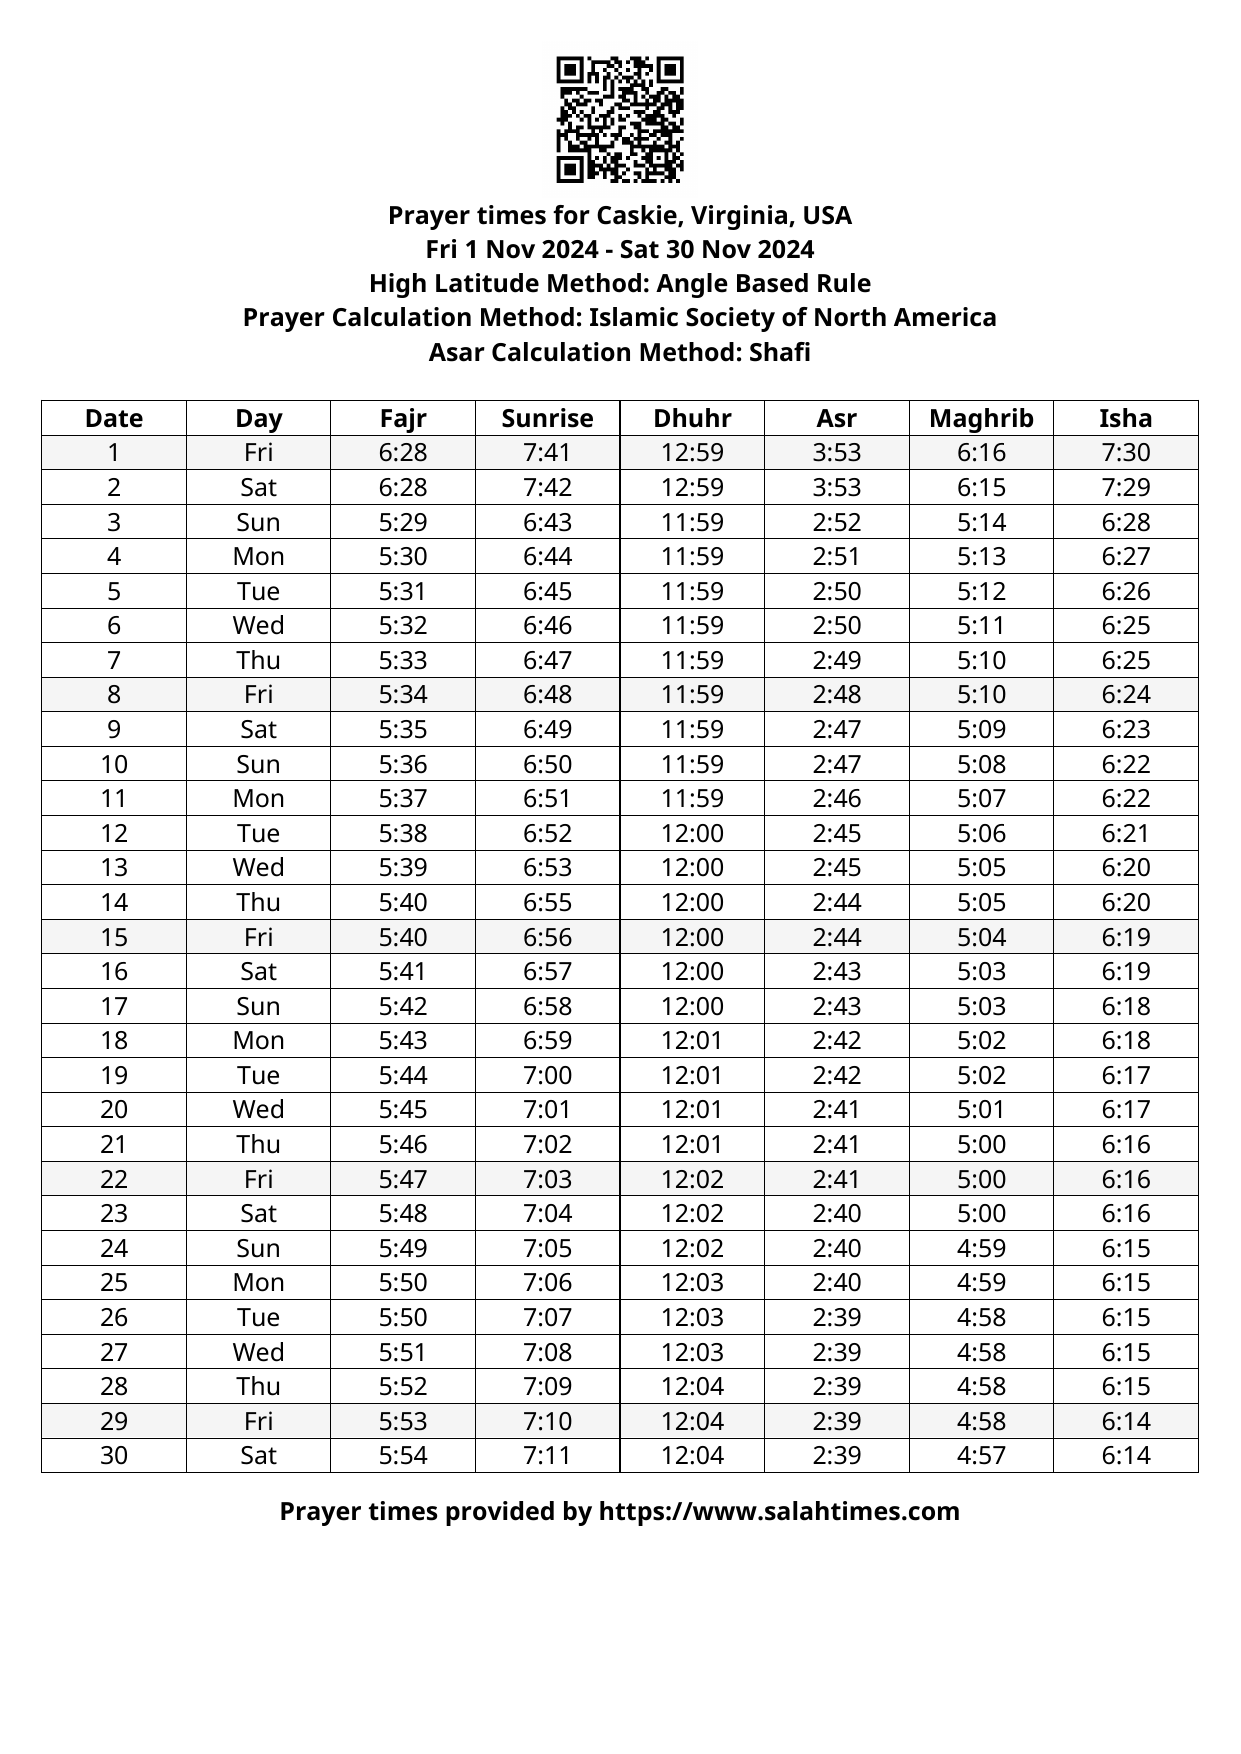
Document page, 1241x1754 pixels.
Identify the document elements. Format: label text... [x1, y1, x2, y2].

table_header Sunrise [476, 401, 619, 434]
table_cell Tue [187, 574, 330, 607]
table_cell 2:51 [765, 539, 909, 573]
table_cell 5:43 [331, 1024, 475, 1057]
table_cell 2:40 [765, 1196, 909, 1230]
table_cell 7:30 [1054, 436, 1198, 469]
table_cell 2:44 [765, 920, 909, 953]
table_cell 6:26 [1054, 574, 1198, 607]
table_cell 12:01 [621, 1127, 764, 1161]
table_cell 5 [42, 574, 186, 607]
table_cell 11:59 [621, 678, 764, 711]
table_cell 5:00 [910, 1162, 1053, 1195]
table_cell 6:16 [1054, 1196, 1198, 1230]
table_cell 5:50 [331, 1300, 475, 1334]
table_cell 4:59 [910, 1231, 1053, 1264]
table_cell 6:20 [1054, 885, 1198, 919]
table_cell 4 [42, 539, 186, 573]
table_header Isha [1054, 401, 1198, 434]
table_cell 5:13 [910, 539, 1053, 573]
table_header Maghrib [910, 401, 1053, 434]
table_cell 6 [42, 609, 186, 642]
table_cell 5:02 [910, 1024, 1053, 1057]
table_cell 6:14 [1054, 1439, 1198, 1472]
table_cell 2:47 [765, 747, 909, 780]
table_cell Mon [187, 1266, 330, 1299]
table_cell 5:32 [331, 609, 475, 642]
table_cell 6:43 [476, 505, 619, 538]
table_cell Thu [187, 885, 330, 919]
table_cell 12:01 [621, 1024, 764, 1057]
table_cell 5:52 [331, 1369, 475, 1403]
table_cell Sat [187, 712, 330, 746]
table_cell 2:39 [765, 1439, 909, 1472]
table_cell 17 [42, 989, 186, 1022]
table_cell 11 [42, 781, 186, 815]
table_cell 5:48 [331, 1196, 475, 1230]
table_cell Tue [187, 1058, 330, 1092]
table_cell 6:48 [476, 678, 619, 711]
table_cell 7:06 [476, 1266, 619, 1299]
table_cell 12:01 [621, 1058, 764, 1092]
table_cell 2:41 [765, 1093, 909, 1126]
table_cell 27 [42, 1335, 186, 1368]
table_cell 5:29 [331, 505, 475, 538]
table_cell 6:22 [1054, 781, 1198, 815]
table_cell 19 [42, 1058, 186, 1092]
table_cell 30 [42, 1439, 186, 1472]
table_cell 7 [42, 643, 186, 677]
table_cell 5:09 [910, 712, 1053, 746]
table_cell 5:31 [331, 574, 475, 607]
table_cell 6:25 [1054, 643, 1198, 677]
table_cell 5:02 [910, 1058, 1053, 1092]
table_cell Fri [187, 436, 330, 469]
table_cell 6:58 [476, 989, 619, 1022]
table_cell 6:28 [331, 436, 475, 469]
text Prayer Calculation Method: Islamic Society of North America [42, 300, 1198, 334]
table_cell 7:07 [476, 1300, 619, 1334]
table_cell Wed [187, 1093, 330, 1126]
table_cell 5:14 [910, 505, 1053, 538]
table_cell 5:10 [910, 678, 1053, 711]
table_cell 7:41 [476, 436, 619, 469]
table_cell 7:05 [476, 1231, 619, 1264]
table_cell 2:43 [765, 954, 909, 988]
table_cell 2:44 [765, 885, 909, 919]
table_cell Tue [187, 816, 330, 849]
table_cell 12:03 [621, 1266, 764, 1299]
table_cell 16 [42, 954, 186, 988]
table_cell 2:52 [765, 505, 909, 538]
table_cell 6:50 [476, 747, 619, 780]
table_cell Sun [187, 747, 330, 780]
table_cell 5:36 [331, 747, 475, 780]
text Prayer times provided by https://www.salahtimes.com [42, 1494, 1198, 1528]
table_cell 6:20 [1054, 851, 1198, 884]
table_cell 11:59 [621, 747, 764, 780]
table_cell 26 [42, 1300, 186, 1334]
table_cell 11:59 [621, 505, 764, 538]
table_cell 12:59 [621, 470, 764, 504]
table_header Dhuhr [621, 401, 764, 434]
table_cell 7:08 [476, 1335, 619, 1368]
table_cell 12:03 [621, 1335, 764, 1368]
table_cell 4:57 [910, 1439, 1053, 1472]
table_cell 6:25 [1054, 609, 1198, 642]
table_cell 12:01 [621, 1093, 764, 1126]
table_cell 12:04 [621, 1369, 764, 1403]
table_cell 7:02 [476, 1127, 619, 1161]
table_cell 12:00 [621, 816, 764, 849]
table_cell 6:14 [1054, 1404, 1198, 1437]
table_cell 6:15 [1054, 1231, 1198, 1264]
table_cell 5:51 [331, 1335, 475, 1368]
table_cell 12:00 [621, 885, 764, 919]
table_cell 2:46 [765, 781, 909, 815]
table_cell 7:29 [1054, 470, 1198, 504]
table_cell 5:03 [910, 954, 1053, 988]
table_cell 22 [42, 1162, 186, 1195]
table_cell 2:42 [765, 1058, 909, 1092]
table_cell 12:02 [621, 1231, 764, 1264]
table_cell 6:15 [910, 470, 1053, 504]
table_header Asr [765, 401, 909, 434]
table_cell 6:52 [476, 816, 619, 849]
table_cell 5:33 [331, 643, 475, 677]
table_cell Sat [187, 1439, 330, 1472]
table_cell 6:47 [476, 643, 619, 677]
table_cell Fri [187, 1162, 330, 1195]
table_cell 5:08 [910, 747, 1053, 780]
table_cell 5:04 [910, 920, 1053, 953]
table_cell 6:46 [476, 609, 619, 642]
table_cell 6:17 [1054, 1093, 1198, 1126]
table_cell 2:42 [765, 1024, 909, 1057]
table_cell 6:17 [1054, 1058, 1198, 1092]
table_cell 8 [42, 678, 186, 711]
table_cell 11:59 [621, 609, 764, 642]
table_cell 7:00 [476, 1058, 619, 1092]
table_cell Thu [187, 643, 330, 677]
table_cell 5:34 [331, 678, 475, 711]
table_cell 6:15 [1054, 1300, 1198, 1334]
table_cell 5:46 [331, 1127, 475, 1161]
table_cell 5:00 [910, 1196, 1053, 1230]
table_cell Fri [187, 920, 330, 953]
table_cell 18 [42, 1024, 186, 1057]
table_cell 5:01 [910, 1093, 1053, 1126]
table_cell 12:04 [621, 1404, 764, 1437]
table_cell 2:45 [765, 816, 909, 849]
table_cell 5:07 [910, 781, 1053, 815]
table_cell 7:04 [476, 1196, 619, 1230]
table_cell 12:00 [621, 920, 764, 953]
table_cell 2:48 [765, 678, 909, 711]
table_cell 2:41 [765, 1162, 909, 1195]
table_header Fajr [331, 401, 475, 434]
text Prayer times for Caskie, Virginia, USA [42, 198, 1198, 232]
table_cell Fri [187, 1404, 330, 1437]
table_cell 2 [42, 470, 186, 504]
table_cell 2:50 [765, 609, 909, 642]
table_cell 6:21 [1054, 816, 1198, 849]
table_cell 6:23 [1054, 712, 1198, 746]
text High Latitude Method: Angle Based Rule [42, 266, 1198, 300]
table_cell 3 [42, 505, 186, 538]
table_cell 6:57 [476, 954, 619, 988]
table_cell 6:18 [1054, 989, 1198, 1022]
table_cell 24 [42, 1231, 186, 1264]
table_cell 5:05 [910, 851, 1053, 884]
table_cell 25 [42, 1266, 186, 1299]
table_cell 12:02 [621, 1196, 764, 1230]
table_cell 6:55 [476, 885, 619, 919]
table_cell Mon [187, 539, 330, 573]
table_cell 6:28 [1054, 505, 1198, 538]
table_cell 6:19 [1054, 920, 1198, 953]
table_cell 9 [42, 712, 186, 746]
table_cell 7:01 [476, 1093, 619, 1126]
table_cell 7:42 [476, 470, 619, 504]
table_cell 7:09 [476, 1369, 619, 1403]
table_cell 11:59 [621, 539, 764, 573]
table_cell 1 [42, 436, 186, 469]
table_cell 5:05 [910, 885, 1053, 919]
table_cell 2:43 [765, 989, 909, 1022]
picture [542, 41, 699, 198]
table_cell 5:50 [331, 1266, 475, 1299]
table_cell 5:47 [331, 1162, 475, 1195]
table_cell Sun [187, 989, 330, 1022]
table_cell 5:38 [331, 816, 475, 849]
table_cell 6:15 [1054, 1369, 1198, 1403]
table_cell 6:49 [476, 712, 619, 746]
table_cell 2:39 [765, 1404, 909, 1437]
table_cell 6:15 [1054, 1335, 1198, 1368]
table_cell 6:27 [1054, 539, 1198, 573]
table_cell 2:49 [765, 643, 909, 677]
table_cell 15 [42, 920, 186, 953]
table_cell 2:47 [765, 712, 909, 746]
table_cell Sat [187, 1196, 330, 1230]
table_cell 5:49 [331, 1231, 475, 1264]
table_cell 2:45 [765, 851, 909, 884]
table_cell 5:40 [331, 885, 475, 919]
table_cell 4:59 [910, 1266, 1053, 1299]
table_cell 2:40 [765, 1231, 909, 1264]
table_cell 2:41 [765, 1127, 909, 1161]
table_cell 5:37 [331, 781, 475, 815]
table_cell 12:00 [621, 851, 764, 884]
table_cell 3:53 [765, 436, 909, 469]
table_cell 5:41 [331, 954, 475, 988]
table_cell 5:03 [910, 989, 1053, 1022]
table_cell 3:53 [765, 470, 909, 504]
table_cell 6:28 [331, 470, 475, 504]
table_cell 11:59 [621, 574, 764, 607]
table_cell 12:02 [621, 1162, 764, 1195]
table_cell 5:39 [331, 851, 475, 884]
table_cell Wed [187, 851, 330, 884]
table_cell 5:10 [910, 643, 1053, 677]
table_cell 2:50 [765, 574, 909, 607]
table_cell 5:35 [331, 712, 475, 746]
table_cell 4:58 [910, 1335, 1053, 1368]
table_cell 6:15 [1054, 1266, 1198, 1299]
table_cell 5:00 [910, 1127, 1053, 1161]
table_cell 11:59 [621, 712, 764, 746]
table_cell 5:42 [331, 989, 475, 1022]
table_cell 13 [42, 851, 186, 884]
table_cell 6:51 [476, 781, 619, 815]
table_cell 6:16 [1054, 1127, 1198, 1161]
table_cell 6:53 [476, 851, 619, 884]
table_cell Thu [187, 1127, 330, 1161]
table_cell 12:59 [621, 436, 764, 469]
table_cell 5:40 [331, 920, 475, 953]
table_cell 5:12 [910, 574, 1053, 607]
table_cell Sun [187, 505, 330, 538]
table_cell 29 [42, 1404, 186, 1437]
table_cell 21 [42, 1127, 186, 1161]
table_cell 2:40 [765, 1266, 909, 1299]
table_cell 6:44 [476, 539, 619, 573]
table_cell 28 [42, 1369, 186, 1403]
table_cell Wed [187, 609, 330, 642]
table_cell 10 [42, 747, 186, 780]
table_cell 11:59 [621, 643, 764, 677]
table_cell 11:59 [621, 781, 764, 815]
table_cell Fri [187, 678, 330, 711]
table_cell 6:45 [476, 574, 619, 607]
table_cell 4:58 [910, 1300, 1053, 1334]
table_cell 5:53 [331, 1404, 475, 1437]
table_cell 5:54 [331, 1439, 475, 1472]
table_cell 6:16 [910, 436, 1053, 469]
table_cell Mon [187, 781, 330, 815]
table_cell 4:58 [910, 1404, 1053, 1437]
table_cell 12 [42, 816, 186, 849]
table_cell 6:56 [476, 920, 619, 953]
table_cell 6:16 [1054, 1162, 1198, 1195]
table_cell 7:10 [476, 1404, 619, 1437]
table_cell 12:00 [621, 989, 764, 1022]
table_cell 2:39 [765, 1300, 909, 1334]
table_cell 20 [42, 1093, 186, 1126]
table_cell 6:59 [476, 1024, 619, 1057]
table_cell 7:11 [476, 1439, 619, 1472]
table_cell 14 [42, 885, 186, 919]
text Asar Calculation Method: Shafi [42, 334, 1198, 368]
table_cell 6:19 [1054, 954, 1198, 988]
table_cell 5:45 [331, 1093, 475, 1126]
table_cell 6:24 [1054, 678, 1198, 711]
table_cell 6:22 [1054, 747, 1198, 780]
table_cell 2:39 [765, 1369, 909, 1403]
table_cell 7:03 [476, 1162, 619, 1195]
table_cell 5:30 [331, 539, 475, 573]
table_cell 23 [42, 1196, 186, 1230]
table_cell 12:00 [621, 954, 764, 988]
table_cell Sat [187, 954, 330, 988]
text Fri 1 Nov 2024 - Sat 30 Nov 2024 [42, 232, 1198, 266]
table_cell Thu [187, 1369, 330, 1403]
table_cell 5:11 [910, 609, 1053, 642]
table_cell Mon [187, 1024, 330, 1057]
table_header Date [42, 401, 186, 434]
table_cell 2:39 [765, 1335, 909, 1368]
table_cell Sun [187, 1231, 330, 1264]
table_cell Wed [187, 1335, 330, 1368]
table_cell 6:18 [1054, 1024, 1198, 1057]
table_cell 5:06 [910, 816, 1053, 849]
table_cell Tue [187, 1300, 330, 1334]
table_cell 12:03 [621, 1300, 764, 1334]
table_cell Sat [187, 470, 330, 504]
table_header Day [187, 401, 330, 434]
table_cell 5:44 [331, 1058, 475, 1092]
table_cell 4:58 [910, 1369, 1053, 1403]
table_cell 12:04 [621, 1439, 764, 1472]
